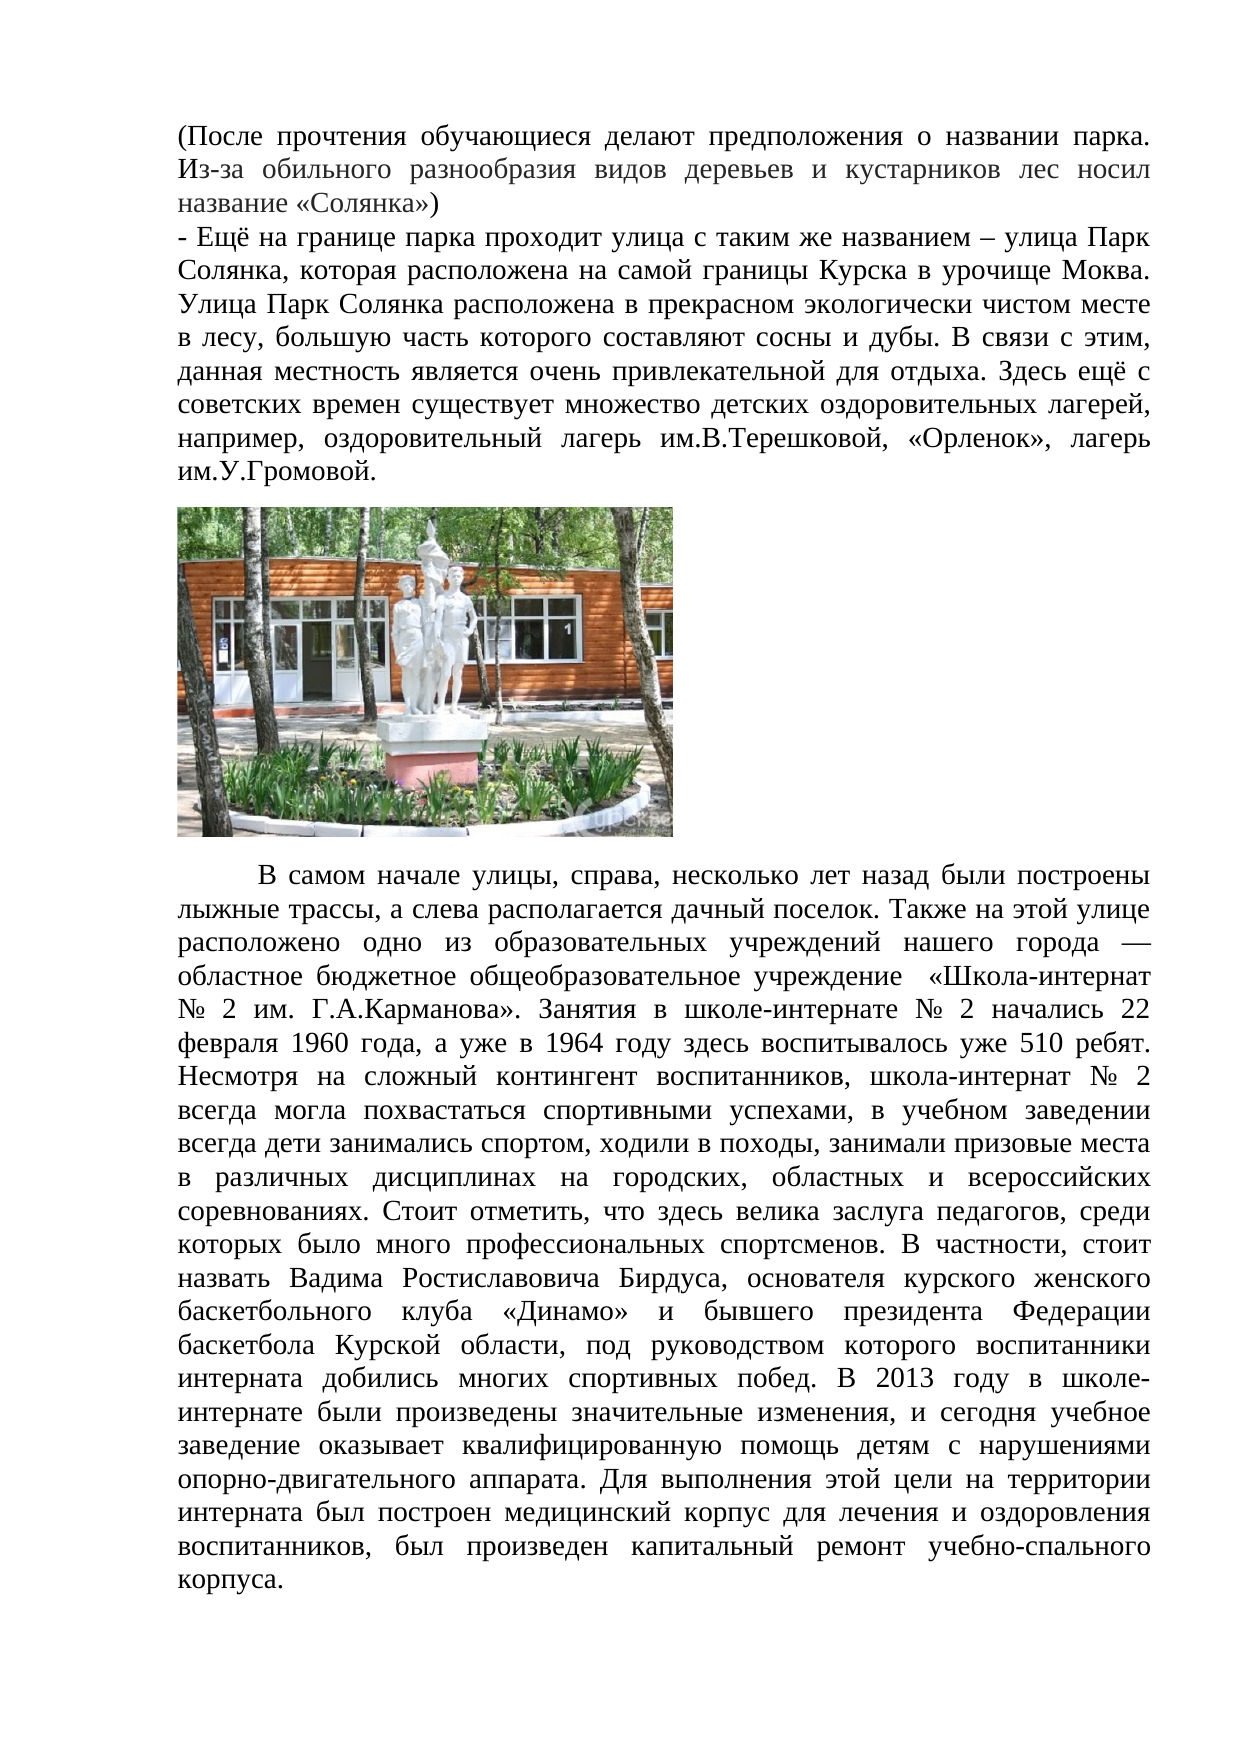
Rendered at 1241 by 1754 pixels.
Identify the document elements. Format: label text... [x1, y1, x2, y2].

text В самом начале улицы, справа, несколько лет назад были построены лыжные трассы, а слева располагается дачный поселок. Также на этой улице расположено одно из образовательных учреждений нашего города — областное бюджетное общеобразовательное учреждение «Школа-интернат № 2 им. Г.А.Карманова». Занятия в школе-интернате № 2 начались 22 февраля 1960 года, а уже в 1964 году здесь воспитывалось уже 510 ребят. Несмотря на сложный контингент воспитанников, школа-интернат № 2 всегда могла похвастаться спортивными успехами, в учебном заведении всегда дети занимались спортом, ходили в походы, занимали призовые места в различных дисциплинах на городских, областных и всероссийских соревнованиях. Стоит отметить, что здесь велика заслуга педагогов, среди которых было много профессиональных спортсменов. В частности, стоит назвать Вадима Ростиславовича Бирдуса, основателя курского женского баскетбольного клуба «Динамо» и бывшего президента Федерации баскетбола Курской области, под руководством которого воспитанники интерната добились многих спортивных побед. В 2013 году в школе-интернате были произведены значительные изменения, и сегодня учебное заведение оказывает квалифицированную помощь детям с нарушениями опорно-двигательного аппарата. Для выполнения этой цели на территории интерната был построен медицинский корпус для лечения и оздоровления воспитанников, был произведен капитальный ремонт учебно-спального корпуса. [177, 857, 1152, 1595]
text - Ещё на границе парка проходит улица с таким же названием – улица Парк Солянка, которая расположена на самой границы Курска в урочище Моква. Улица Парк Солянка расположена в прекрасном экологически чистом месте в лесу, большую часть которого составляют сосны и дубы. В связи с этим, данная местность является очень привлекательной для отдыха. Здесь ещё с советских времен существует множество детских оздоровительных лагерей, например, оздоровительный лагерь им.В.Терешковой, «Орленок», лагерь им.У.Громовой. [177, 219, 1152, 487]
text (После прочтения обучающиеся делают предположения о названии парка. Из-за обильного разнообразия видов деревьев и кустарников лес носил название «Солянка») [177, 118, 1152, 185]
text (После прочтения обучающиеся делают предположения о названии парка. Из-за обильного разнообразия видов деревьев и кустарников лес носил название «Солянка») [429, 185, 1152, 219]
picture [177, 507, 673, 837]
